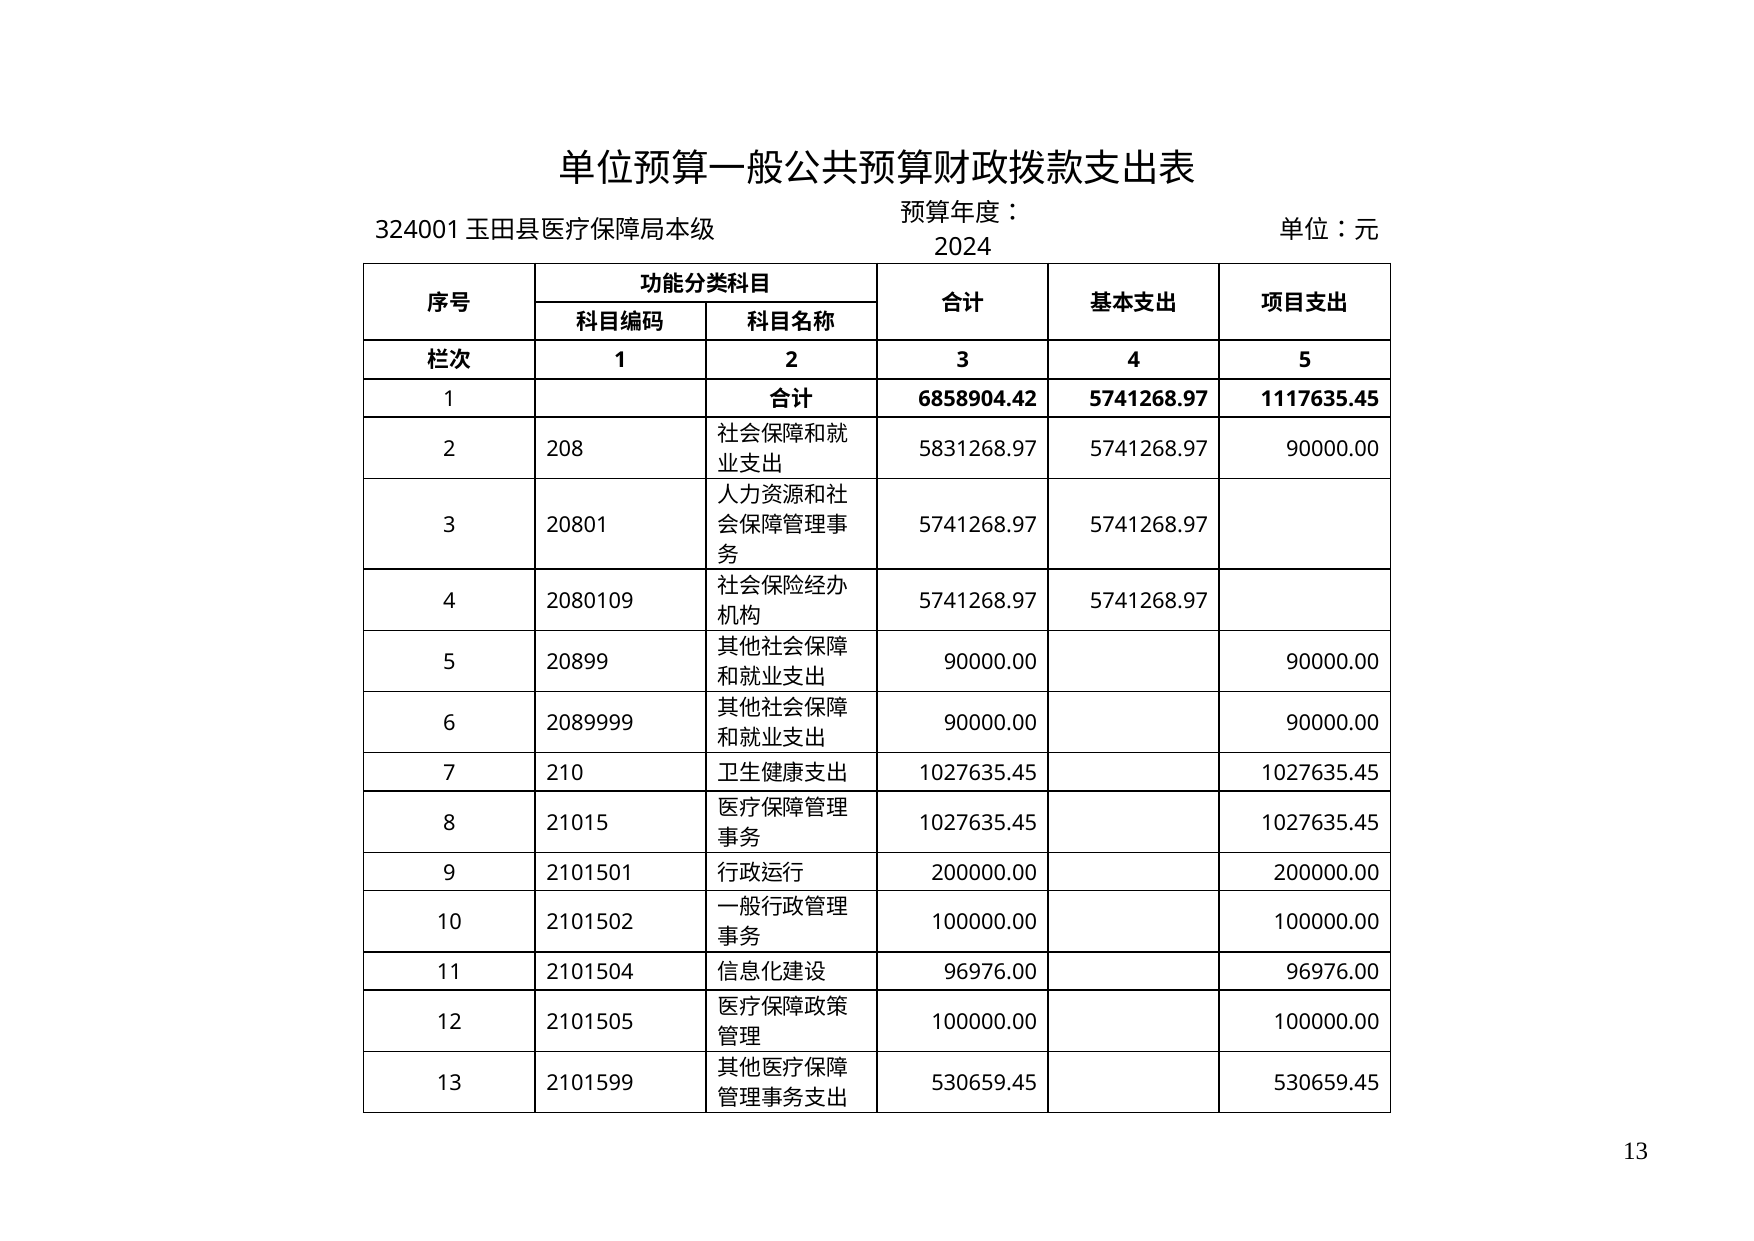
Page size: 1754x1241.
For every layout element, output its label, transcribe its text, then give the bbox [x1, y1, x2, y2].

table_cell 4 [1049, 341, 1218, 378]
table_cell 卫生健康支出 [707, 753, 876, 790]
table_cell [1049, 1052, 1218, 1112]
table_cell [1220, 479, 1390, 568]
table_cell 序号 [364, 264, 534, 339]
table_cell 100000.00 [878, 891, 1047, 951]
table_cell 一般行政管理事务 [707, 891, 876, 951]
table_cell 行政运行 [707, 853, 876, 890]
table_cell 2101504 [536, 953, 705, 989]
table_cell 1027635.45 [1220, 753, 1390, 790]
table_cell 9 [364, 853, 534, 890]
table_cell 96976.00 [1220, 953, 1390, 989]
table_cell 科目名称 [707, 303, 876, 339]
table_cell 200000.00 [878, 853, 1047, 890]
table_cell 2 [364, 418, 534, 477]
table_header 单位：元 [1049, 195, 1390, 262]
table_cell 13 [364, 1052, 534, 1112]
table_cell 2101502 [536, 891, 705, 951]
table_cell [1049, 792, 1218, 851]
table_cell 项目支出 [1220, 264, 1390, 339]
table_cell 2089999 [536, 692, 705, 752]
table_cell 社会保障和就业支出 [707, 418, 876, 477]
table_cell 208 [536, 418, 705, 477]
table_cell [1049, 631, 1218, 691]
table_cell 合计 [878, 264, 1047, 339]
table_cell 医疗保障管理事务 [707, 792, 876, 851]
table_cell 1027635.45 [878, 753, 1047, 790]
table_cell 5741268.97 [1049, 479, 1218, 568]
table_cell 5831268.97 [878, 418, 1047, 477]
table_cell 100000.00 [1220, 991, 1390, 1051]
table_cell 530659.45 [878, 1052, 1047, 1112]
table_cell 3 [364, 479, 534, 568]
table_cell 100000.00 [1220, 891, 1390, 951]
table_cell 1 [536, 341, 705, 378]
table_cell 1117635.45 [1220, 380, 1390, 416]
table_cell [1049, 692, 1218, 752]
table_cell 20899 [536, 631, 705, 691]
table_cell 100000.00 [878, 991, 1047, 1051]
table_cell 功能分类科目 [536, 264, 876, 301]
table_cell [536, 380, 705, 416]
table_cell 200000.00 [1220, 853, 1390, 890]
table_cell 科目编码 [536, 303, 705, 339]
table_cell 社会保险经办机构 [707, 570, 876, 629]
table_cell 90000.00 [1220, 418, 1390, 477]
text 单位预算一般公共预算财政拨款支出表 [106, 142, 1648, 193]
table_cell 10 [364, 891, 534, 951]
table_cell 2 [707, 341, 876, 378]
table_cell 医疗保障政策管理 [707, 991, 876, 1051]
table_cell 信息化建设 [707, 953, 876, 989]
table_cell 2101505 [536, 991, 705, 1051]
table_cell 4 [364, 570, 534, 629]
table_cell 6 [364, 692, 534, 752]
table_cell 栏次 [364, 341, 534, 378]
table_cell 5741268.97 [878, 479, 1047, 568]
table_cell 3 [878, 341, 1047, 378]
table_cell 96976.00 [878, 953, 1047, 989]
table_cell [1049, 853, 1218, 890]
table_header 预算年度：2024 [878, 195, 1047, 262]
table_cell 1027635.45 [1220, 792, 1390, 851]
table_cell 90000.00 [878, 631, 1047, 691]
table_cell 其他社会保障和就业支出 [707, 631, 876, 691]
table_cell 5741268.97 [878, 570, 1047, 629]
table_cell 210 [536, 753, 705, 790]
table_cell 其他社会保障和就业支出 [707, 692, 876, 752]
table_cell 2101599 [536, 1052, 705, 1112]
table_cell 7 [364, 753, 534, 790]
table_header 324001玉田县医疗保障局本级 [364, 195, 876, 262]
table_cell 90000.00 [1220, 631, 1390, 691]
table_cell [1049, 991, 1218, 1051]
table_cell 其他医疗保障管理事务支出 [707, 1052, 876, 1112]
table_cell 5741268.97 [1049, 380, 1218, 416]
table_cell 合计 [707, 380, 876, 416]
table_cell 5 [364, 631, 534, 691]
table_cell 人力资源和社会保障管理事务 [707, 479, 876, 568]
table_cell 5 [1220, 341, 1390, 378]
table_cell 5741268.97 [1049, 570, 1218, 629]
table_cell 基本支出 [1049, 264, 1218, 339]
table_cell 8 [364, 792, 534, 851]
table_cell [1049, 891, 1218, 951]
table_cell 1 [364, 380, 534, 416]
table_cell 2080109 [536, 570, 705, 629]
table_cell 5741268.97 [1049, 418, 1218, 477]
table_cell 11 [364, 953, 534, 989]
table_cell 6858904.42 [878, 380, 1047, 416]
table_cell [1049, 753, 1218, 790]
table_cell 12 [364, 991, 534, 1051]
table_cell 90000.00 [878, 692, 1047, 752]
table_cell 1027635.45 [878, 792, 1047, 851]
table_cell 530659.45 [1220, 1052, 1390, 1112]
table_cell [1049, 953, 1218, 989]
table_cell 20801 [536, 479, 705, 568]
table_cell 90000.00 [1220, 692, 1390, 752]
table_cell 2101501 [536, 853, 705, 890]
table_cell [1220, 570, 1390, 629]
table_cell 21015 [536, 792, 705, 851]
